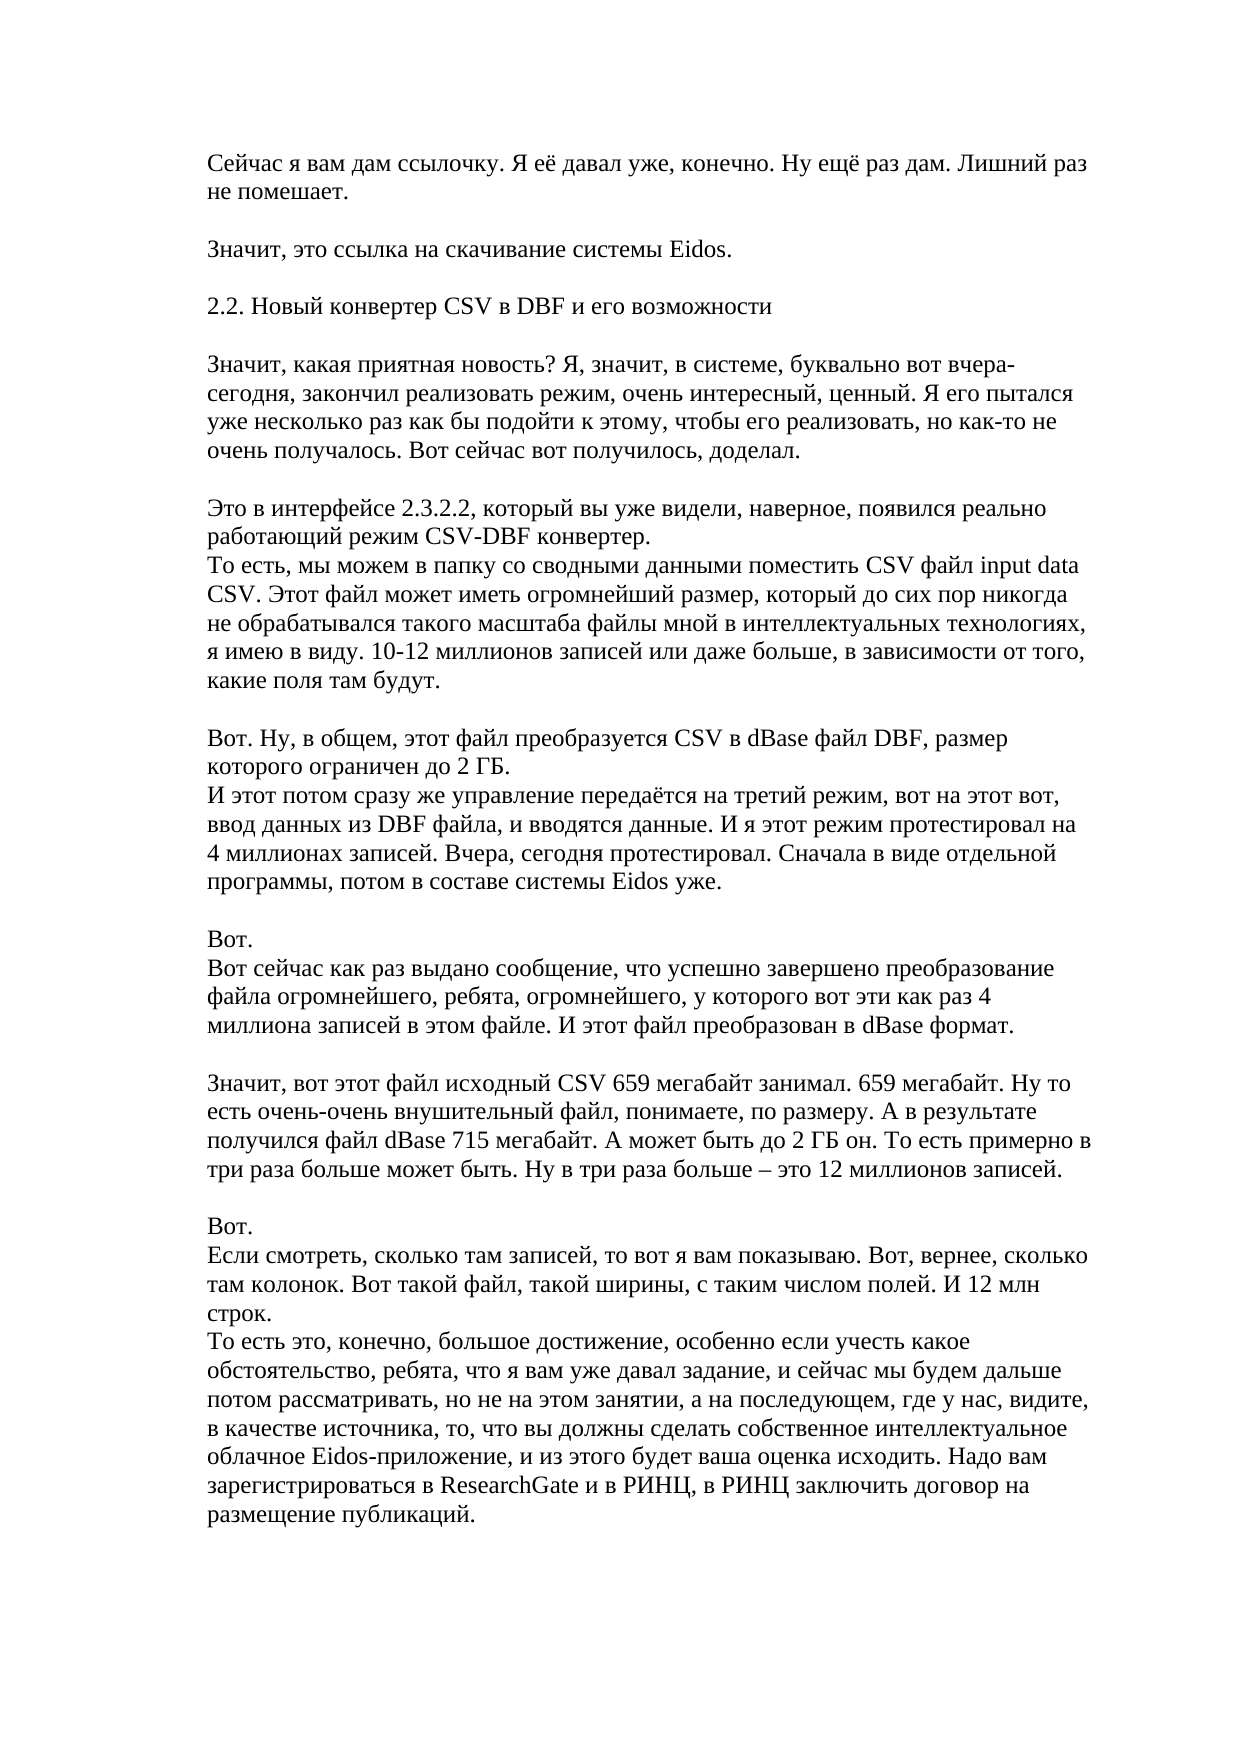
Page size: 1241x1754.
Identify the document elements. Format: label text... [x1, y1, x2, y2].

text Вот. [207, 924, 1092, 953]
text Сейчас я вам дам ссылочку. Я её давал уже, конечно. Ну ещё раз дам. Лишний раз не помешает. [207, 148, 1092, 205]
text Вот сейчас как раз выдано сообщение, что успешно завершено преобразование файла огромнейшего, ребята, огромнейшего, у которого вот эти как раз 4 миллиона записей в этом файле. И этот файл преобразован в dBase формат. [207, 953, 1092, 1039]
text Если смотреть, сколько там записей, то вот я вам показываю. Вот, вернее, сколько там колонок. Вот такой файл, такой ширины, с таким числом полей. И 12 млн строк. [207, 1240, 1092, 1326]
text То есть, мы можем в папку со сводными данными поместить CSV файл input data CSV. Этот файл может иметь огромнейший размер, который до сих пор никогда не обрабатывался такого масштаба файлы мной в интеллектуальных технологиях, я имею в виду. 10-12 миллионов записей или даже больше, в зависимости от того, какие поля там будут. [207, 550, 1092, 694]
text Вот. [207, 1211, 1092, 1240]
text Это в интерфейсе 2.3.2.2, который вы уже видели, наверное, появился реально работающий режим CSV-DBF конвертер. [207, 493, 1092, 550]
text Значит, какая приятная новость? Я, значит, в системе, буквально вот вчера-сегодня, закончил реализовать режим, очень интересный, ценный. Я его пытался уже несколько раз как бы подойти к этому, чтобы его реализовать, но как-то не очень получалось. Вот сейчас вот получилось, доделал. [207, 349, 1092, 464]
text И этот потом сразу же управление передаётся на третий режим, вот на этот вот, ввод данных из DBF файла, и вводятся данные. И я этот режим протестировал на 4 миллионах записей. Вчера, сегодня протестировал. Сначала в виде отдельной программы, потом в составе системы Eidos уже. [207, 780, 1092, 895]
text 2.2. Новый конвертер CSV в DBF и его возможности [207, 291, 1092, 320]
text Значит, это ссылка на скачивание системы Eidos. [207, 234, 1092, 263]
text Значит, вот этот файл исходный CSV 659 мегабайт занимал. 659 мегабайт. Ну то есть очень-очень внушительный файл, понимаете, по размеру. А в результате получился файл dBase 715 мегабайт. А может быть до 2 ГБ он. То есть примерно в три раза больше может быть. Ну в три раза больше – это 12 миллионов записей. [207, 1068, 1092, 1183]
text То есть это, конечно, большое достижение, особенно если учесть какое обстоятельство, ребята, что я вам уже давал задание, и сейчас мы будем дальше потом рассматривать, но не на этом занятии, а на последующем, где у нас, видите, в качестве источника, то, что вы должны сделать собственное интеллектуальное облачное Eidos-приложение, и из этого будет ваша оценка исходить. Надо вам зарегистрироваться в ResearchGate и в РИНЦ, в РИНЦ заключить договор на размещение публикаций. [207, 1326, 1092, 1528]
text Вот. Ну, в общем, этот файл преобразуется CSV в dBase файл DBF, размер которого ограничен до 2 ГБ. [207, 723, 1092, 780]
